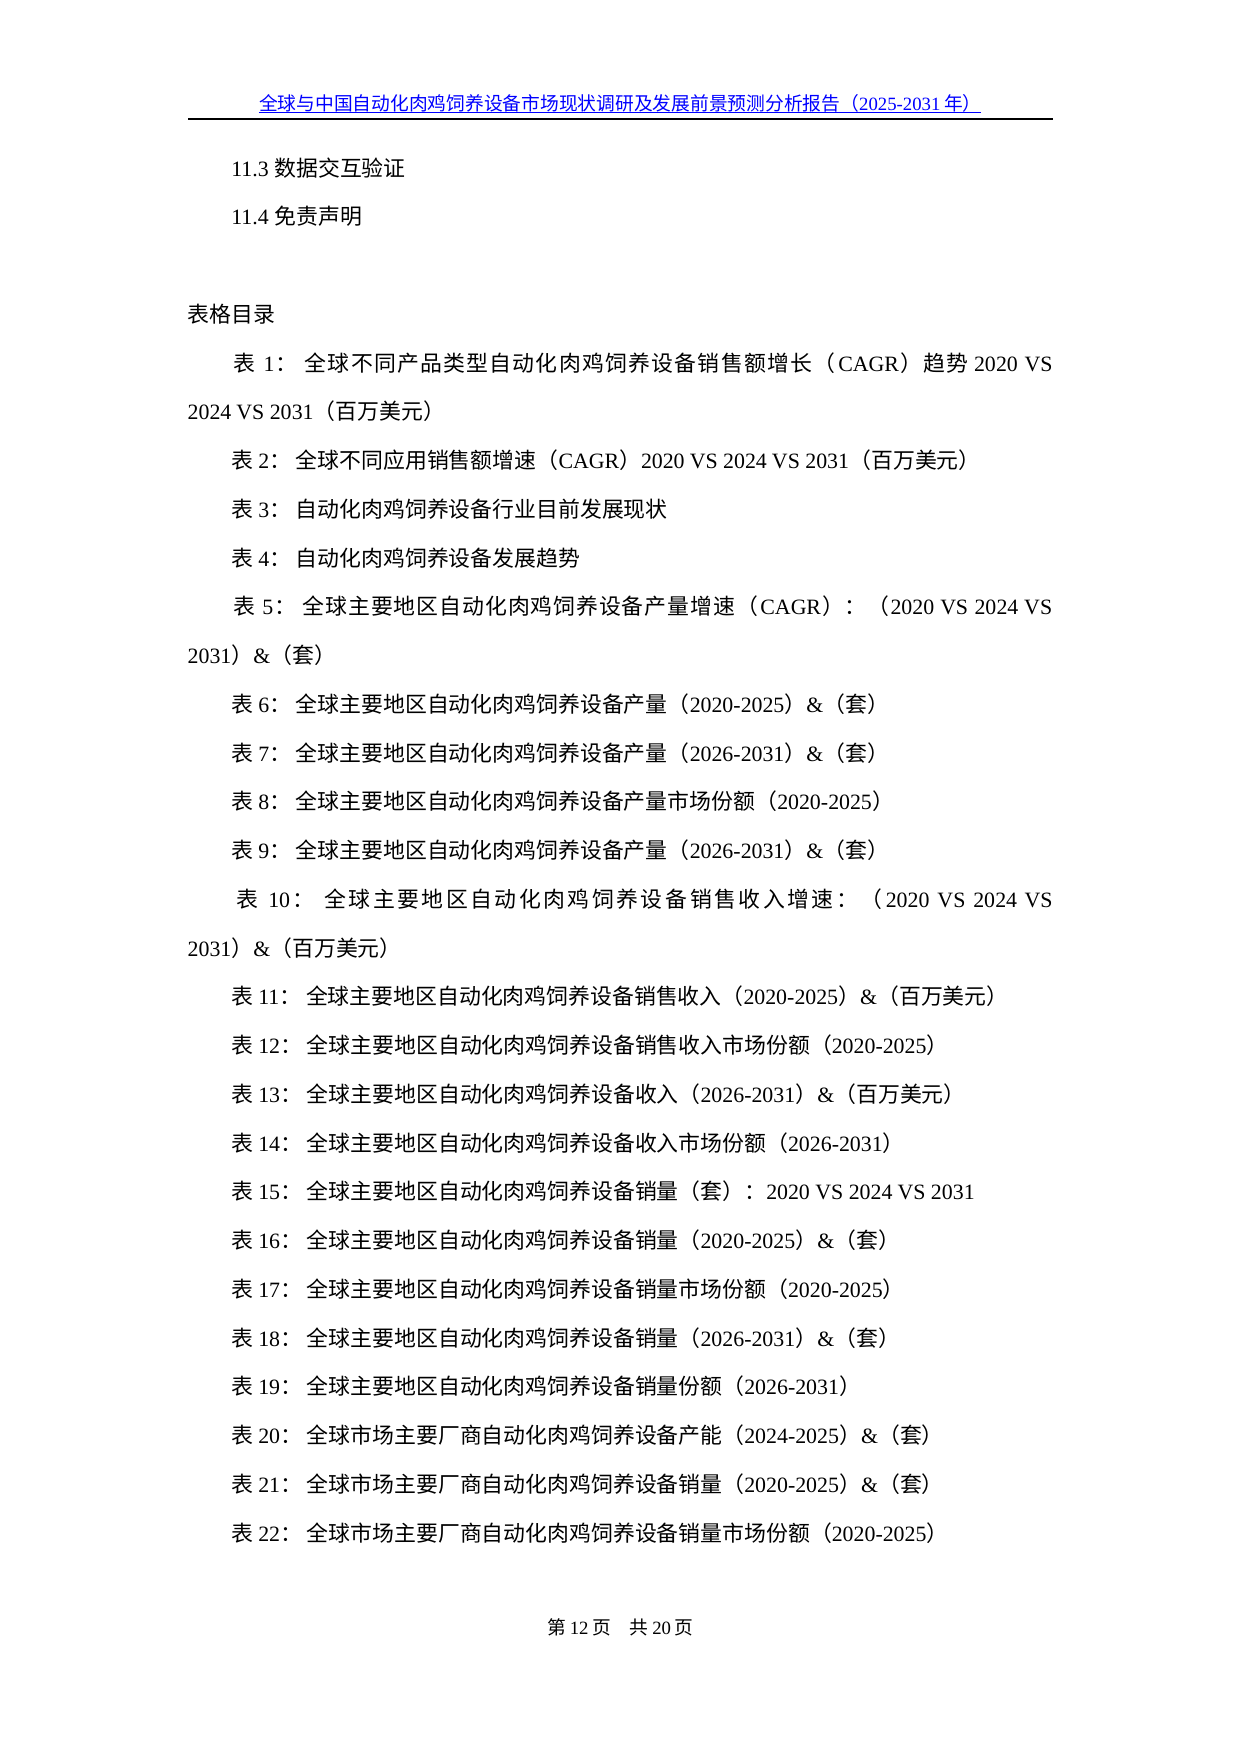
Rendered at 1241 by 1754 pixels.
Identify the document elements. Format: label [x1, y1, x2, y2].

text [187, 150, 1053, 1548]
